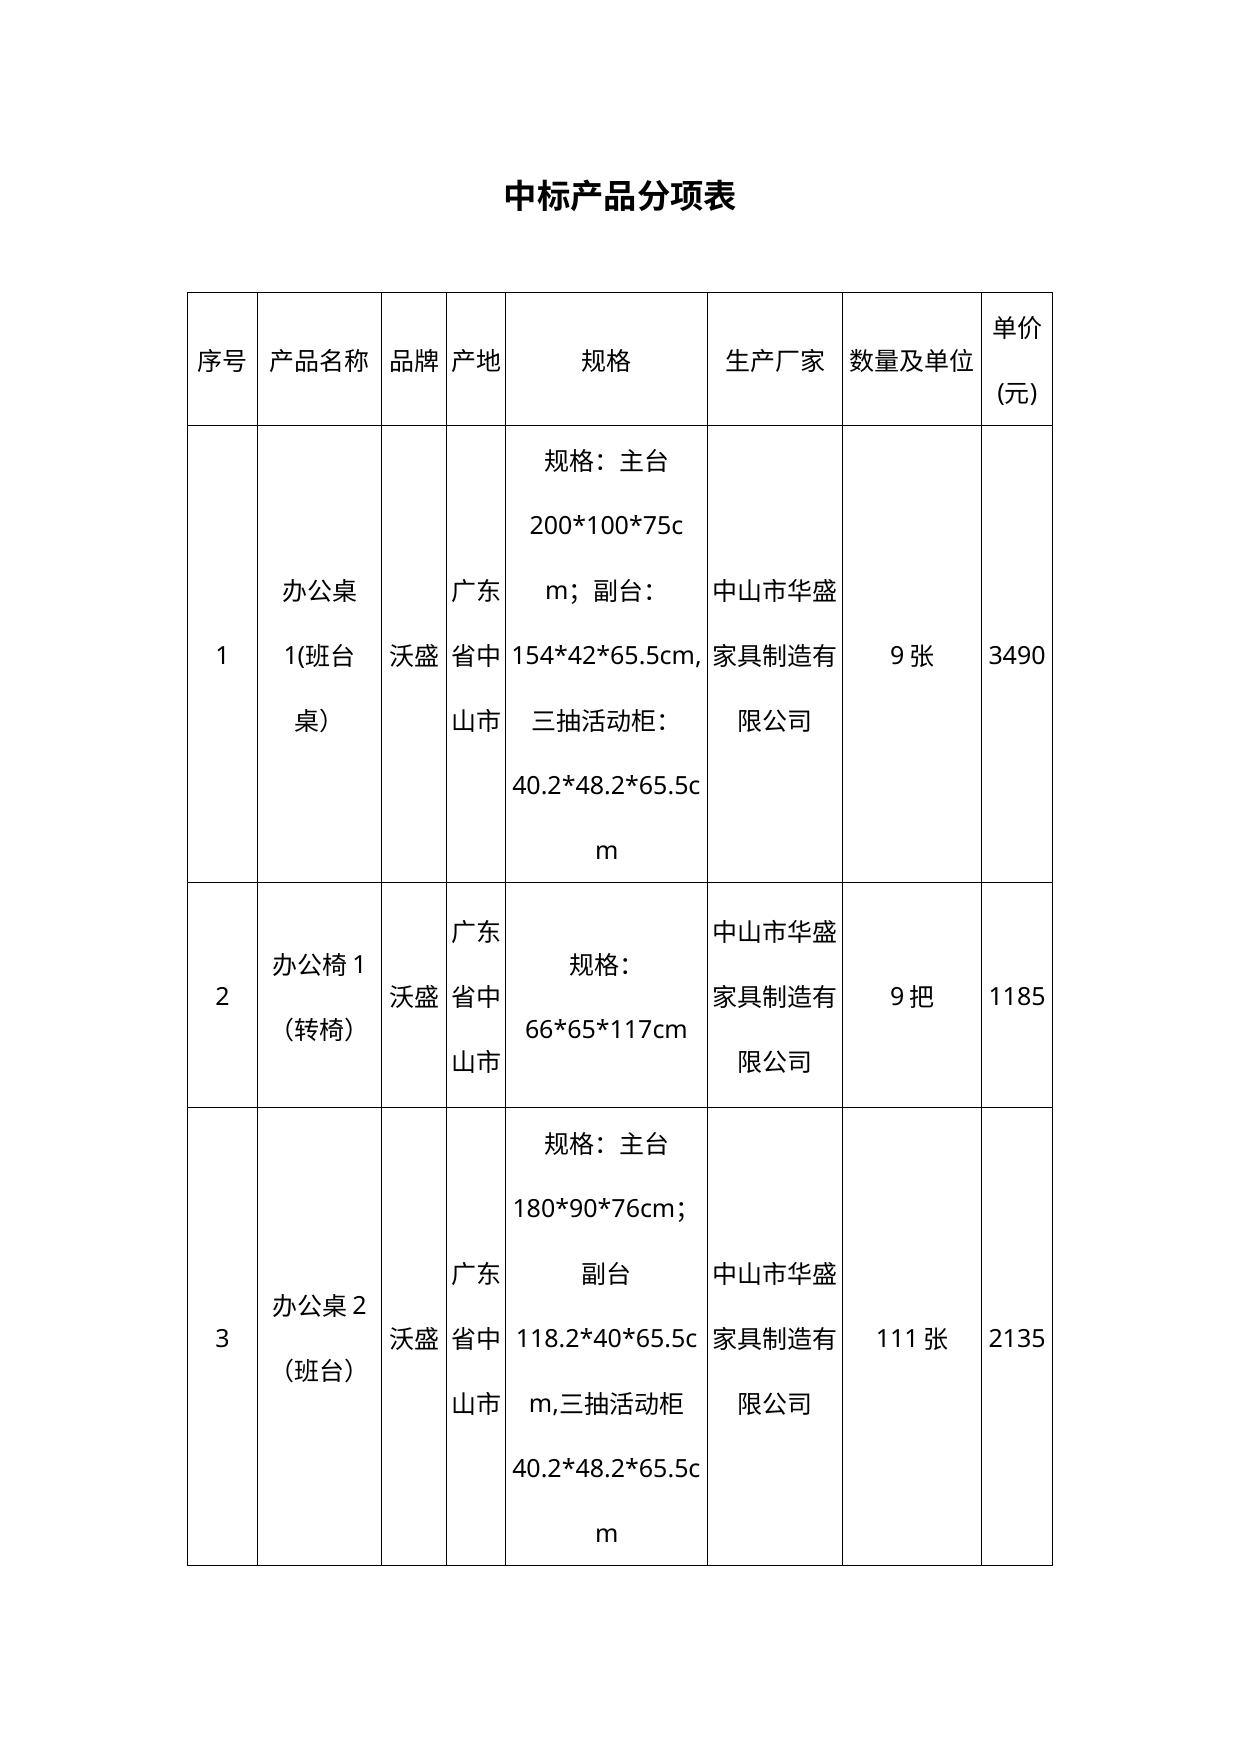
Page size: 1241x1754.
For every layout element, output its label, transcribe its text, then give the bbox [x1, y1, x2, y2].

table_header 生产厂家 [708, 293, 842, 424]
table_cell 办公椅1（转椅） [258, 883, 381, 1107]
table_cell 1185 [982, 883, 1052, 1107]
table_cell 9张 [843, 426, 981, 882]
table_cell 办公桌2（班台） [258, 1108, 381, 1565]
table_cell 中山市华盛家具制造有限公司 [708, 883, 842, 1107]
table_cell 2135 [982, 1108, 1052, 1565]
table_cell 1 [188, 426, 257, 882]
table_cell 9把 [843, 883, 981, 1107]
table_cell 3 [188, 1108, 257, 1565]
table_header 数量及单位 [843, 293, 981, 424]
table_cell 办公桌1(班台桌） [258, 426, 381, 882]
table_cell 广东省中山市 [447, 883, 505, 1107]
table_header 产品名称 [258, 293, 381, 424]
table_cell 111张 [843, 1108, 981, 1565]
table_cell 规格：66*65*117cm [506, 883, 707, 1107]
table_header 品牌 [382, 293, 446, 424]
table_cell 沃盛 [382, 426, 446, 882]
table_cell 沃盛 [382, 883, 446, 1107]
table_cell 沃盛 [382, 1108, 446, 1565]
table_cell 中山市华盛家具制造有限公司 [708, 1108, 842, 1565]
table_header 产地 [447, 293, 505, 424]
text 中标产品分项表 [187, 162, 1053, 227]
table_cell 广东省中山市 [447, 1108, 505, 1565]
table_header 规格 [506, 293, 707, 424]
table_cell 规格：主台180*90*76cm；副台118.2*40*65.5cm,三抽活动柜40.2*48.2*65.5cm [506, 1108, 707, 1565]
table_header 单价(元) [982, 293, 1052, 424]
table_cell 3490 [982, 426, 1052, 882]
table_header 序号 [188, 293, 257, 424]
table_cell 广东省中山市 [447, 426, 505, 882]
table_cell 中山市华盛家具制造有限公司 [708, 426, 842, 882]
table_cell 规格：主台200*100*75cm；副台：154*42*65.5cm,三抽活动柜：40.2*48.2*65.5cm [506, 426, 707, 882]
table_cell 2 [188, 883, 257, 1107]
